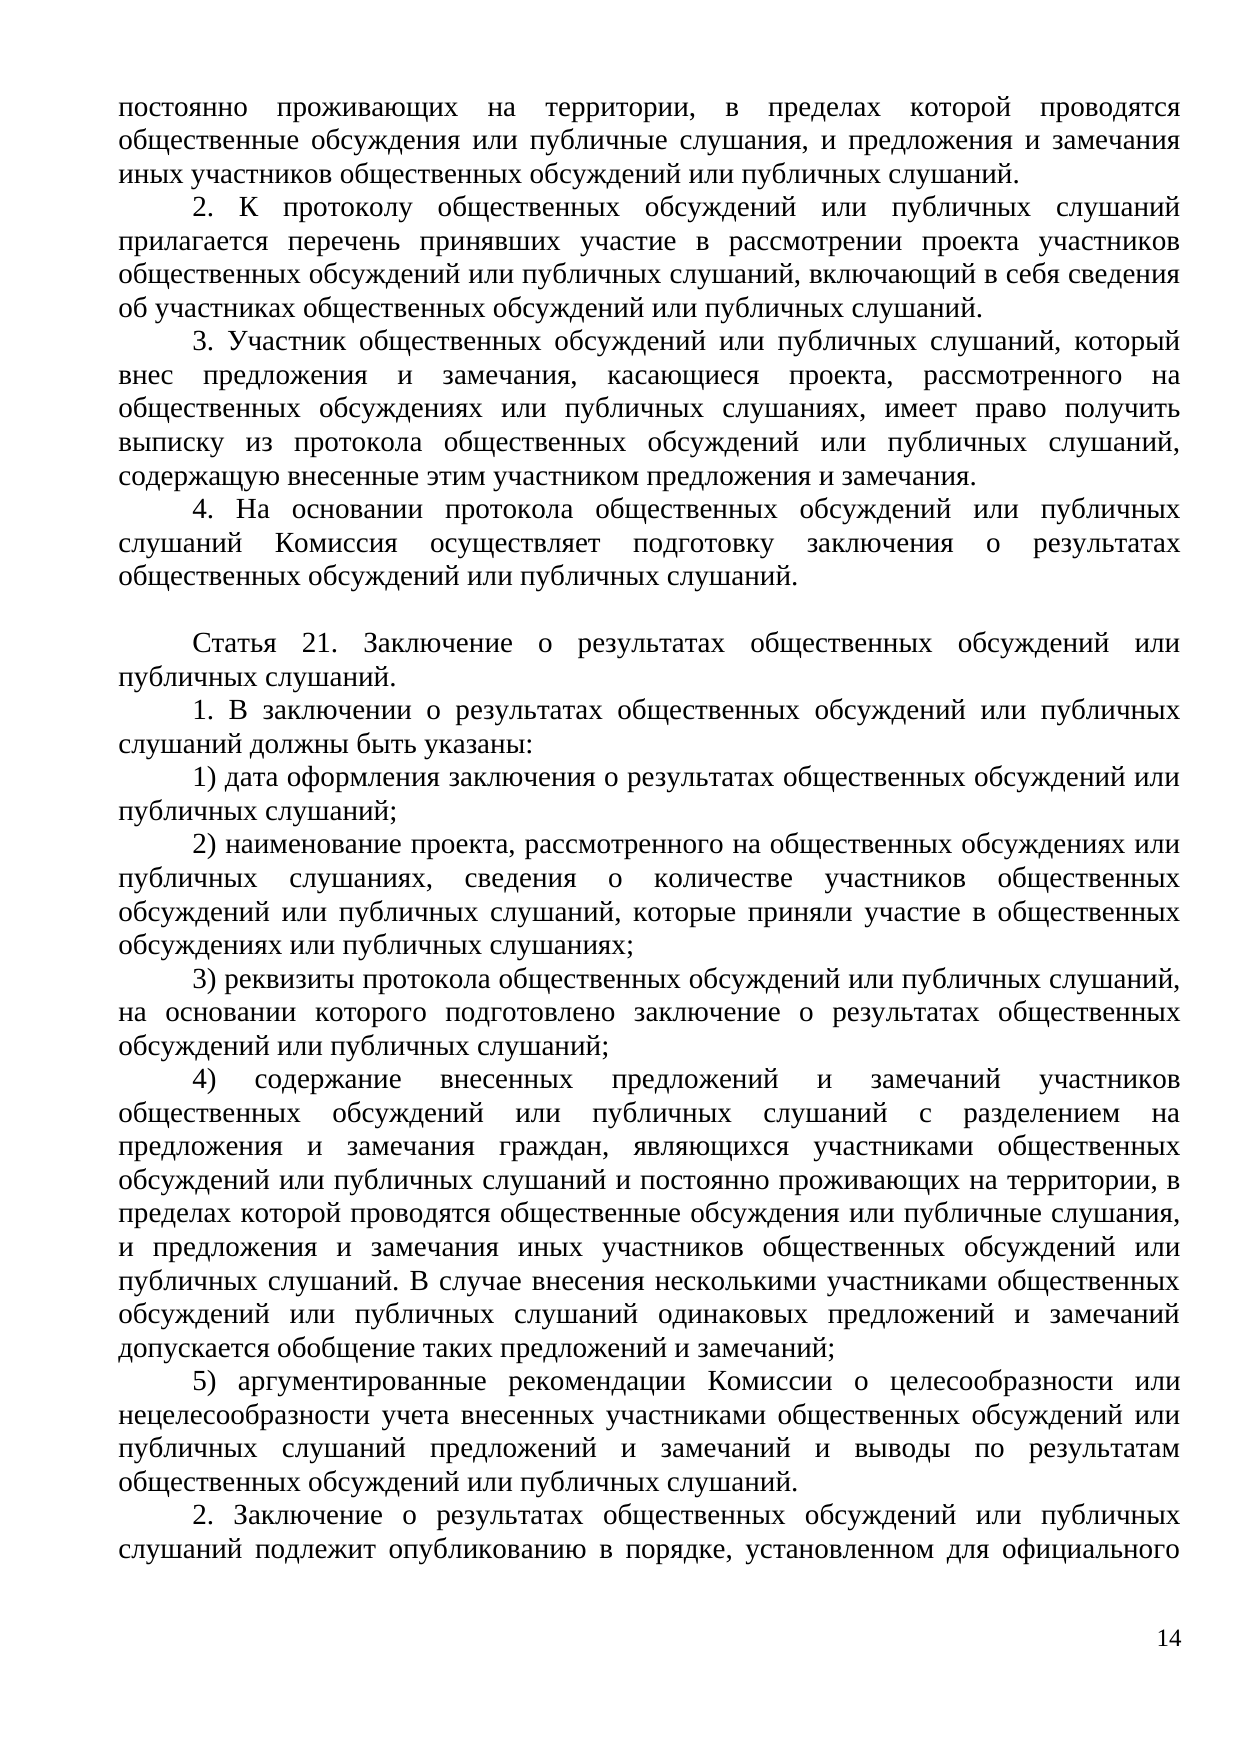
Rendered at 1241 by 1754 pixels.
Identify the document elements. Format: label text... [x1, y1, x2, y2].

text 2. К протоколу общественных обсуждений или публичных слушаний прилагается перечень принявших участие в рассмотрении проекта участников общественных обсуждений или публичных слушаний, включающий в себя сведения об участниках общественных обсуждений или публичных слушаний. [118, 189, 1181, 323]
text 1. В заключении о результатах общественных обсуждений или публичных слушаний должны быть указаны: [118, 692, 1181, 759]
text Статья 21. Заключение о результатах общественных обсуждений или публичных слушаний. [118, 625, 1181, 692]
text 2) наименование проекта, рассмотренного на общественных обсуждениях или публичных слушаниях, сведения о количестве участников общественных обсуждений или публичных слушаний, которые приняли участие в общественных обсуждениях или публичных слушаниях; [118, 827, 1181, 961]
text 5) аргументированные рекомендации Комиссии о целесообразности или нецелесообразности учета внесенных участниками общественных обсуждений или публичных слушаний предложений и замечаний и выводы по результатам общественных обсуждений или публичных слушаний. [118, 1363, 1181, 1497]
text 3. Участник общественных обсуждений или публичных слушаний, который внес предложения и замечания, касающиеся проекта, рассмотренного на общественных обсуждениях или публичных слушаниях, имеет право получить выписку из протокола общественных обсуждений или публичных слушаний, содержащую внесенные этим участником предложения и замечания. [118, 323, 1181, 491]
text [118, 89, 1181, 189]
text 1) дата оформления заключения о результатах общественных обсуждений или публичных слушаний; [118, 759, 1181, 827]
text 4. На основании протокола общественных обсуждений или публичных слушаний Комиссия осуществляет подготовку заключения о результатах общественных обсуждений или публичных слушаний. [118, 491, 1181, 592]
text 4) содержание внесенных предложений и замечаний участников общественных обсуждений или публичных слушаний с разделением на предложения и замечания граждан, являющихся участниками общественных обсуждений или публичных слушаний и постоянно проживающих на территории, в пределах которой проводятся общественные обсуждения или публичные слушания, и предложения и замечания иных участников общественных обсуждений или публичных слушаний. В случае внесения несколькими участниками общественных обсуждений или публичных слушаний одинаковых предложений и замечаний допускается обобщение таких предложений и замечаний; [118, 1061, 1181, 1363]
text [118, 1497, 1181, 1564]
text 3) реквизиты протокола общественных обсуждений или публичных слушаний, на основании которого подготовлено заключение о результатах общественных обсуждений или публичных слушаний; [118, 961, 1181, 1061]
